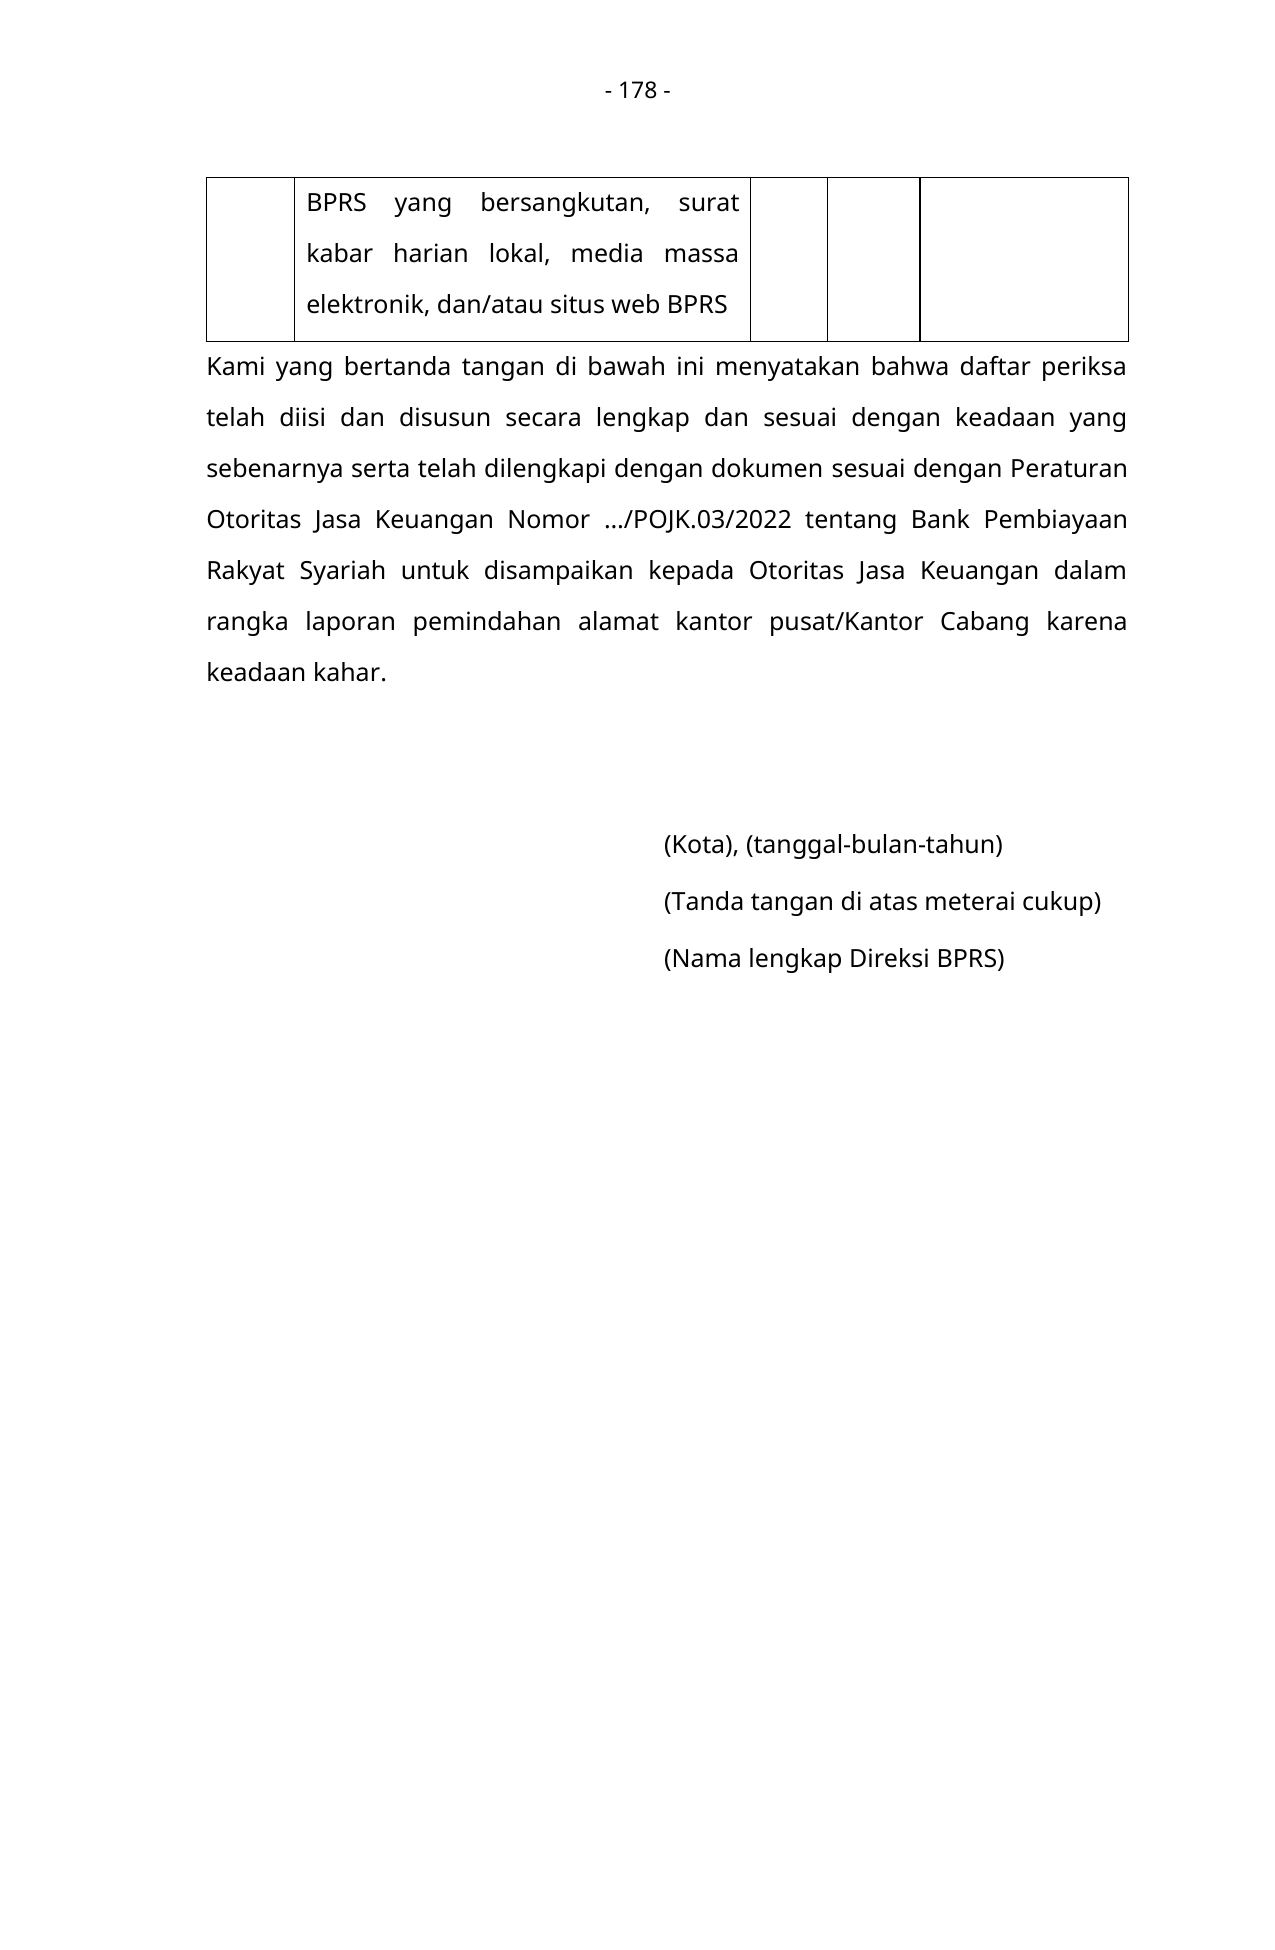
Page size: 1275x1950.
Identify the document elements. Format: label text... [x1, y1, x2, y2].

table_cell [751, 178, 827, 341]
text (Nama lengkap Direksi BPRS) [664, 941, 1128, 975]
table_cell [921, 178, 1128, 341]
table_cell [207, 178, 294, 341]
text (Tanda tangan di atas meterai cukup) [664, 884, 1128, 918]
text (Kota), (tanggal-bulan-tahun) [664, 826, 1128, 860]
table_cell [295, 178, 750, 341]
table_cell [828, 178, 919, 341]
text Kami yang bertanda tangan di bawah ini menyatakan bahwa daftar periksa telah diisi dan disusun secara lengkap dan sesuai dengan keadaan yang sebenarnya serta telah dilengkapi dengan dokumen sesuai dengan Peraturan Otoritas Jasa Keuangan Nomor …/POJK.03/2022 tentang Bank Pembiayaan Rakyat Syariah untuk disampaikan kepada Otoritas Jasa Keuangan dalam rangka laporan pemindahan alamat kantor pusat/Kantor Cabang karena keadaan kahar. [206, 348, 1128, 688]
